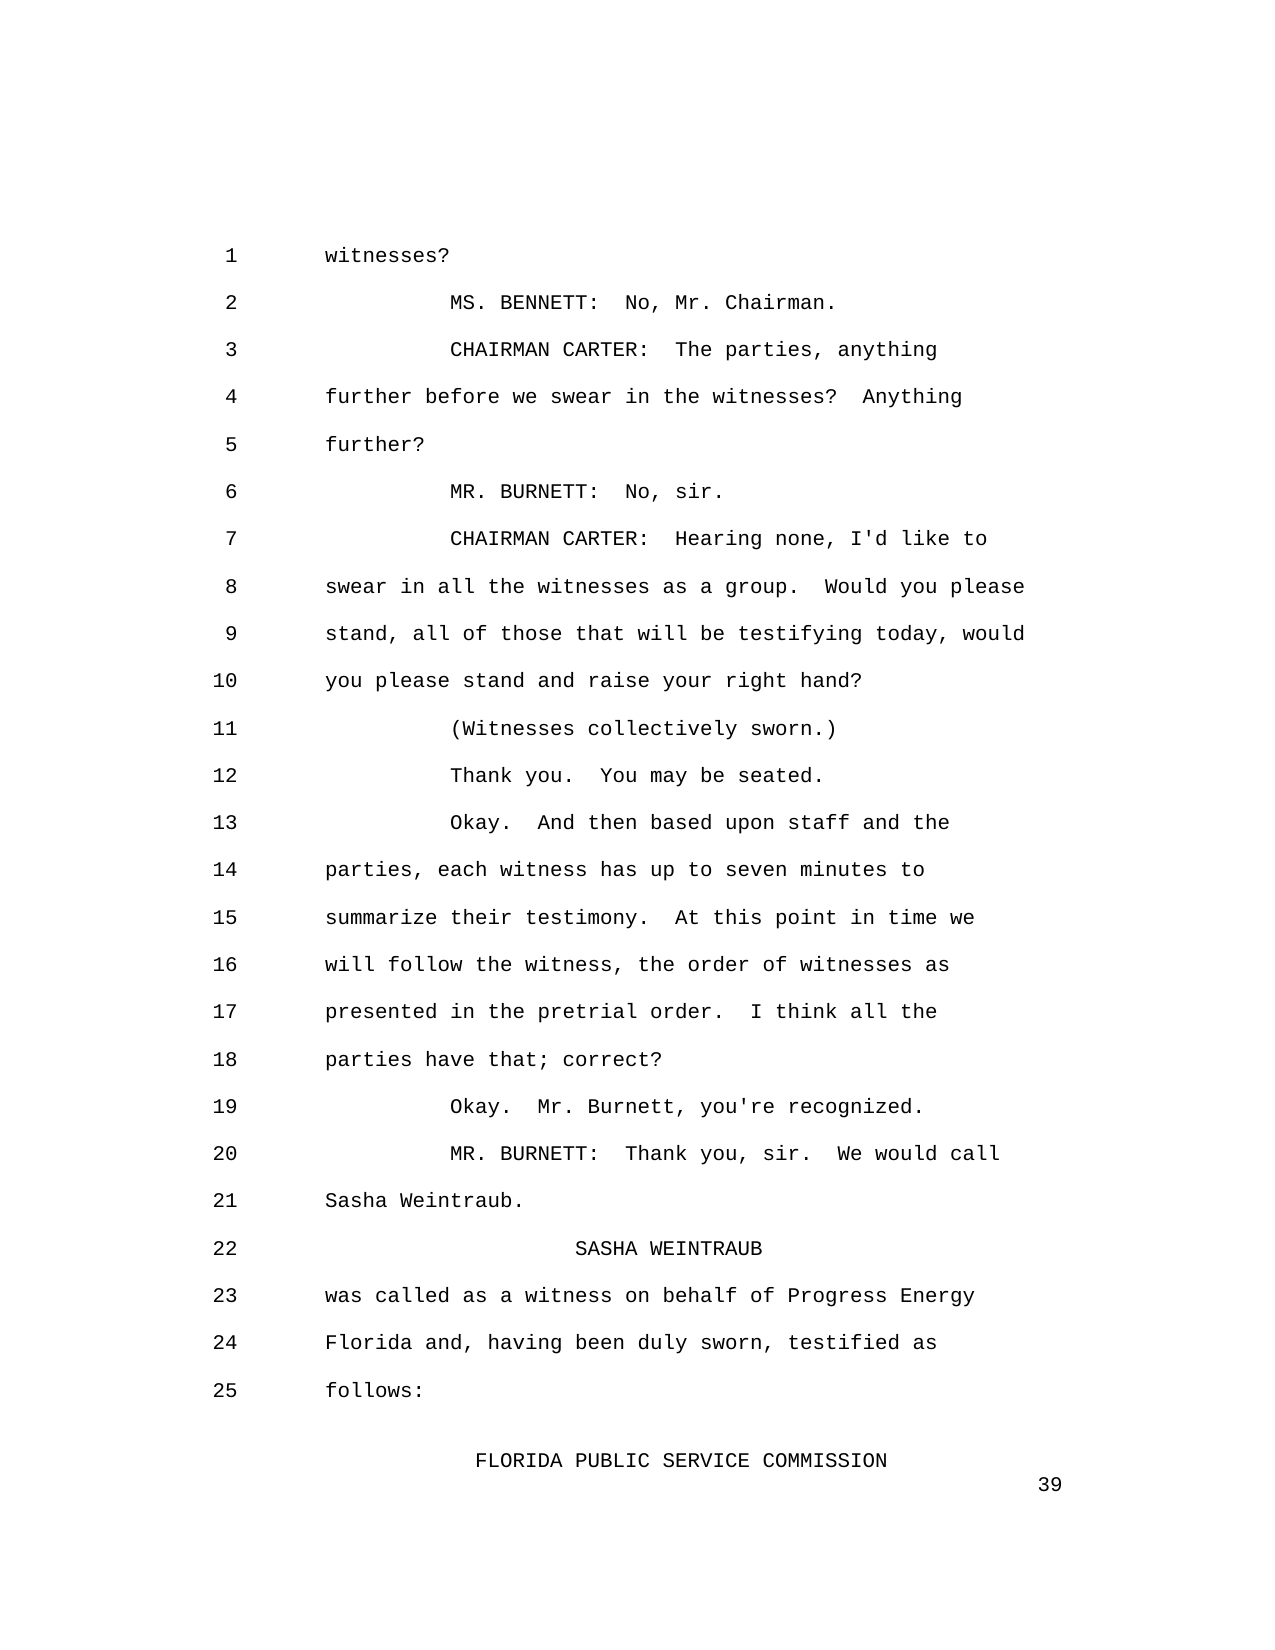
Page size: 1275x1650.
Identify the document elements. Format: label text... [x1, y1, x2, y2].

text 17 presented in the pretrial order. I think all the [137, 1001, 1138, 1025]
text 21 Sasha Weintraub. [137, 1190, 1138, 1214]
text 16 will follow the witness, the order of witnesses as [137, 954, 1138, 978]
text 20 MR. BURNETT: Thank you, sir. We would call [137, 1143, 1138, 1167]
text 22 SASHA WEINTRAUB [137, 1238, 1138, 1261]
text 6 MR. BURNETT: No, sir. [137, 481, 1138, 505]
text 11 (Witnesses collectively sworn.) [137, 717, 1138, 741]
text 7 CHAIRMAN CARTER: Hearing none, I'd like to [137, 528, 1138, 552]
text 8 swear in all the witnesses as a group. Would you please [137, 576, 1138, 599]
text 13 Okay. And then based upon staff and the [137, 812, 1138, 836]
text 2 MS. BENNETT: No, Mr. Chairman. [137, 292, 1138, 316]
text 1 witnesses? [137, 244, 1138, 268]
text 15 summarize their testimony. At this point in time we [137, 907, 1138, 930]
text 3 CHAIRMAN CARTER: The parties, anything [137, 339, 1138, 363]
text 5 further? [137, 434, 1138, 457]
text 9 stand, all of those that will be testifying today, would [137, 623, 1138, 647]
text 4 further before we swear in the witnesses? Anything [137, 386, 1138, 410]
text 23 was called as a witness on behalf of Progress Energy [137, 1285, 1138, 1309]
text 14 parties, each witness has up to seven minutes to [137, 859, 1138, 883]
text 18 parties have that; correct? [137, 1048, 1138, 1072]
text 10 you please stand and raise your right hand? [137, 670, 1138, 694]
text 12 Thank you. You may be seated. [137, 765, 1138, 788]
text 39 [137, 1474, 1138, 1498]
text FLORIDA PUBLIC SERVICE COMMISSION [137, 1451, 1138, 1474]
text 19 Okay. Mr. Burnett, you're recognized. [137, 1096, 1138, 1119]
text 25 follows: [137, 1379, 1138, 1403]
text 24 Florida and, having been duly sworn, testified as [137, 1332, 1138, 1356]
